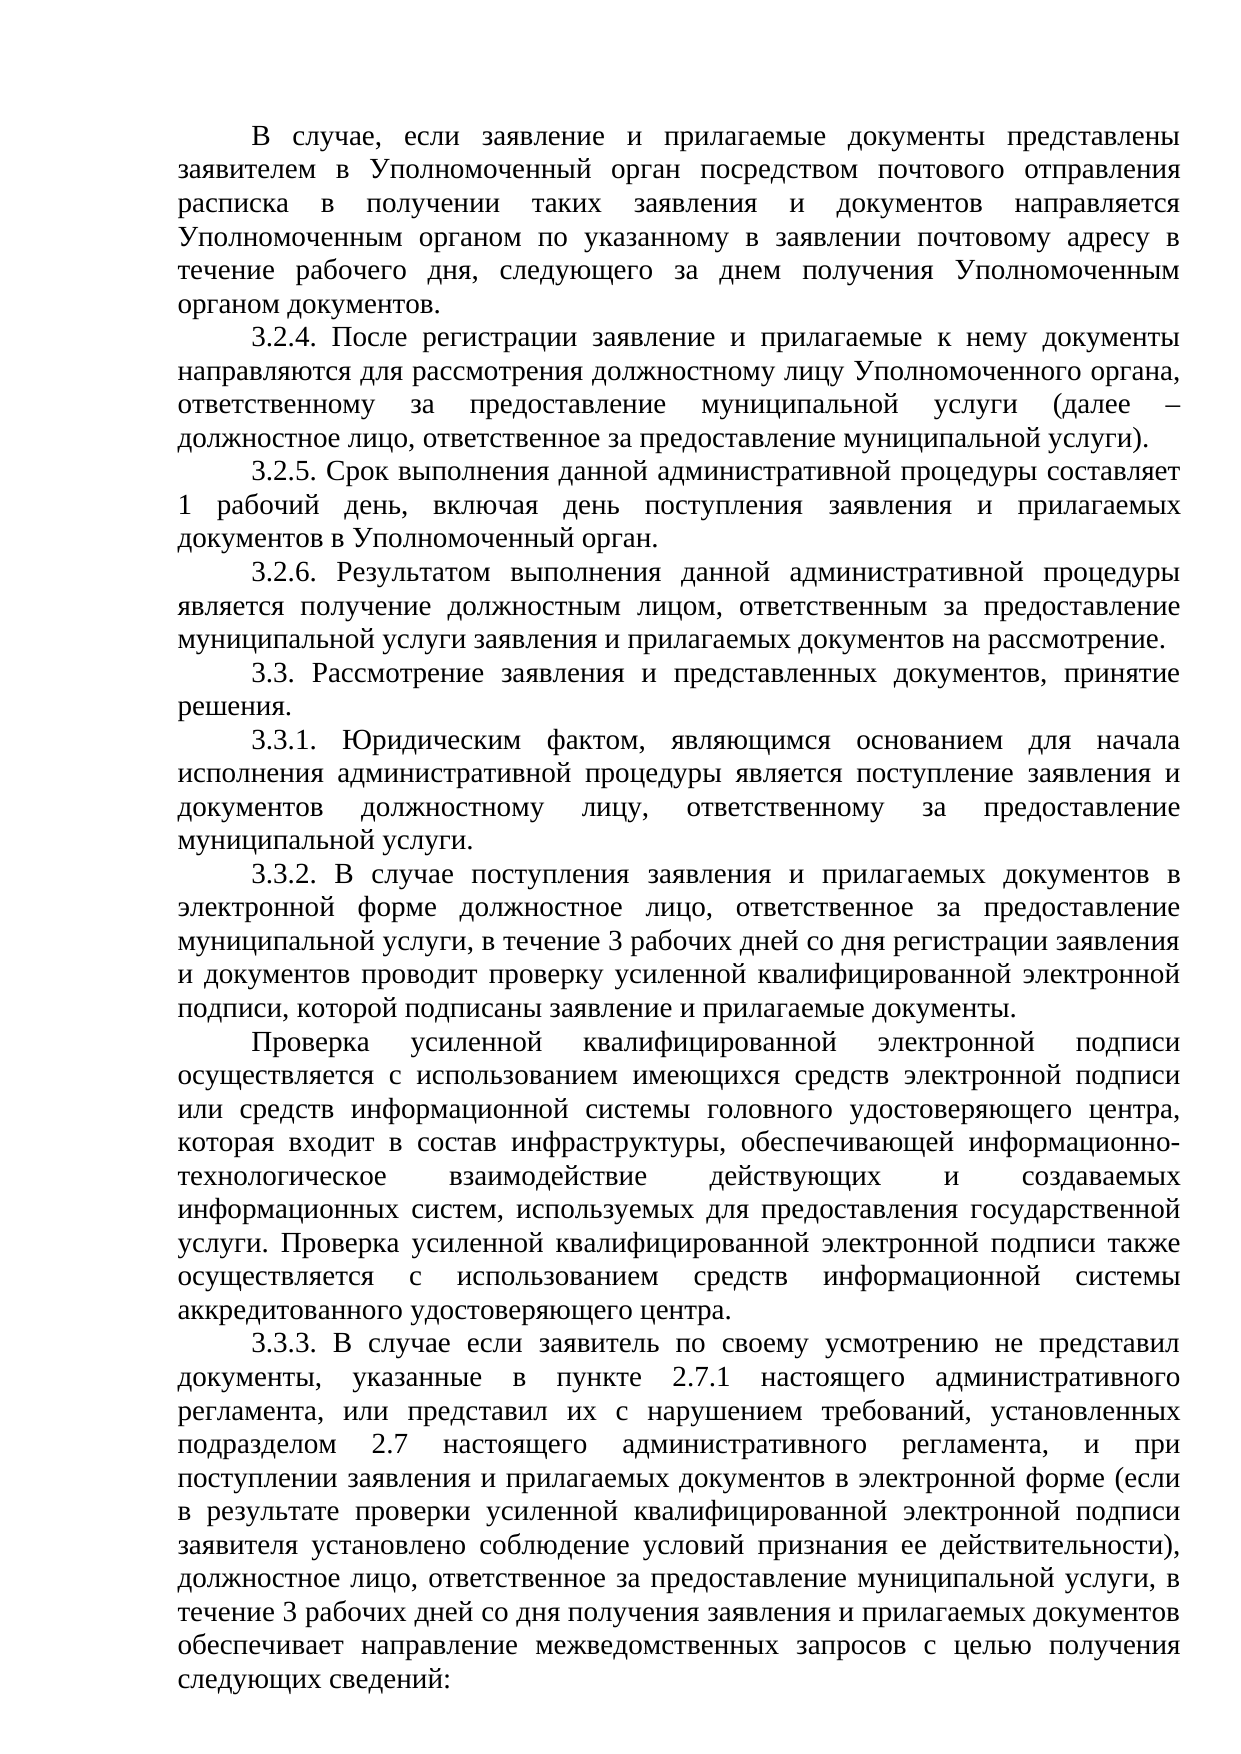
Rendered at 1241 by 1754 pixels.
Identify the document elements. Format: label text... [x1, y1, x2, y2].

text 3.3.3. В случае если заявитель по своему усмотрению не представил документы, указанные в пункте 2.7.1 настоящего административного регламента, или представил их с нарушением требований, установленных подразделом 2.7 настоящего административного регламента, и при поступлении заявления и прилагаемых документов в электронной форме (если в результате проверки усиленной квалифицированной электронной подписи заявителя установлено соблюдение условий признания ее действительности), должностное лицо, ответственное за предоставление муниципальной услуги, в течение 3 рабочих дней со дня получения заявления и прилагаемых документов обеспечивает направление межведомственных запросов с целью получения следующих сведений: [177, 1326, 1181, 1694]
text 3.2.6. Результатом выполнения данной административной процедуры является получение должностным лицом, ответственным за предоставление муниципальной услуги заявления и прилагаемых документов на рассмотрение. [177, 554, 1181, 655]
text 3.2.4. После регистрации заявление и прилагаемые к нему документы направляются для рассмотрения должностному лицу Уполномоченного органа, ответственному за предоставление муниципальной услуги (далее – должностное лицо, ответственное за предоставление муниципальной услуги). [177, 319, 1181, 453]
text 3.3.2. В случае поступления заявления и прилагаемых документов в электронной форме должностное лицо, ответственное за предоставление муниципальной услуги, в течение 3 рабочих дней со дня регистрации заявления и документов проводит проверку усиленной квалифицированной электронной подписи, которой подписаны заявление и прилагаемые документы. [177, 856, 1181, 1024]
text В случае, если заявление и прилагаемые документы представлены заявителем в Уполномоченный орган посредством почтового отправления расписка в получении таких заявления и документов направляется Уполномоченным органом по указанному в заявлении почтовому адресу в течение рабочего дня, следующего за днем получения Уполномоченным органом документов. [177, 118, 1181, 319]
text 3.3.1. Юридическим фактом, являющимся основанием для начала исполнения административной процедуры является поступление заявления и документов должностному лицу, ответственному за предоставление муниципальной услуги. [177, 722, 1181, 856]
text Проверка усиленной квалифицированной электронной подписи осуществляется с использованием имеющихся средств электронной подписи или средств информационной системы головного удостоверяющего центра, которая входит в состав инфраструктуры, обеспечивающей информационно-технологическое взаимодействие действующих и создаваемых информационных систем, используемых для предоставления государственной услуги. Проверка усиленной квалифицированной электронной подписи также осуществляется с использованием средств информационной системы аккредитованного удостоверяющего центра. [177, 1024, 1181, 1326]
text 3.3. Рассмотрение заявления и представленных документов, принятие решения. [177, 655, 1181, 722]
text 3.2.5. Срок выполнения данной административной процедуры составляет 1 рабочий день, включая день поступления заявления и прилагаемых документов в Уполномоченный орган. [177, 453, 1181, 554]
